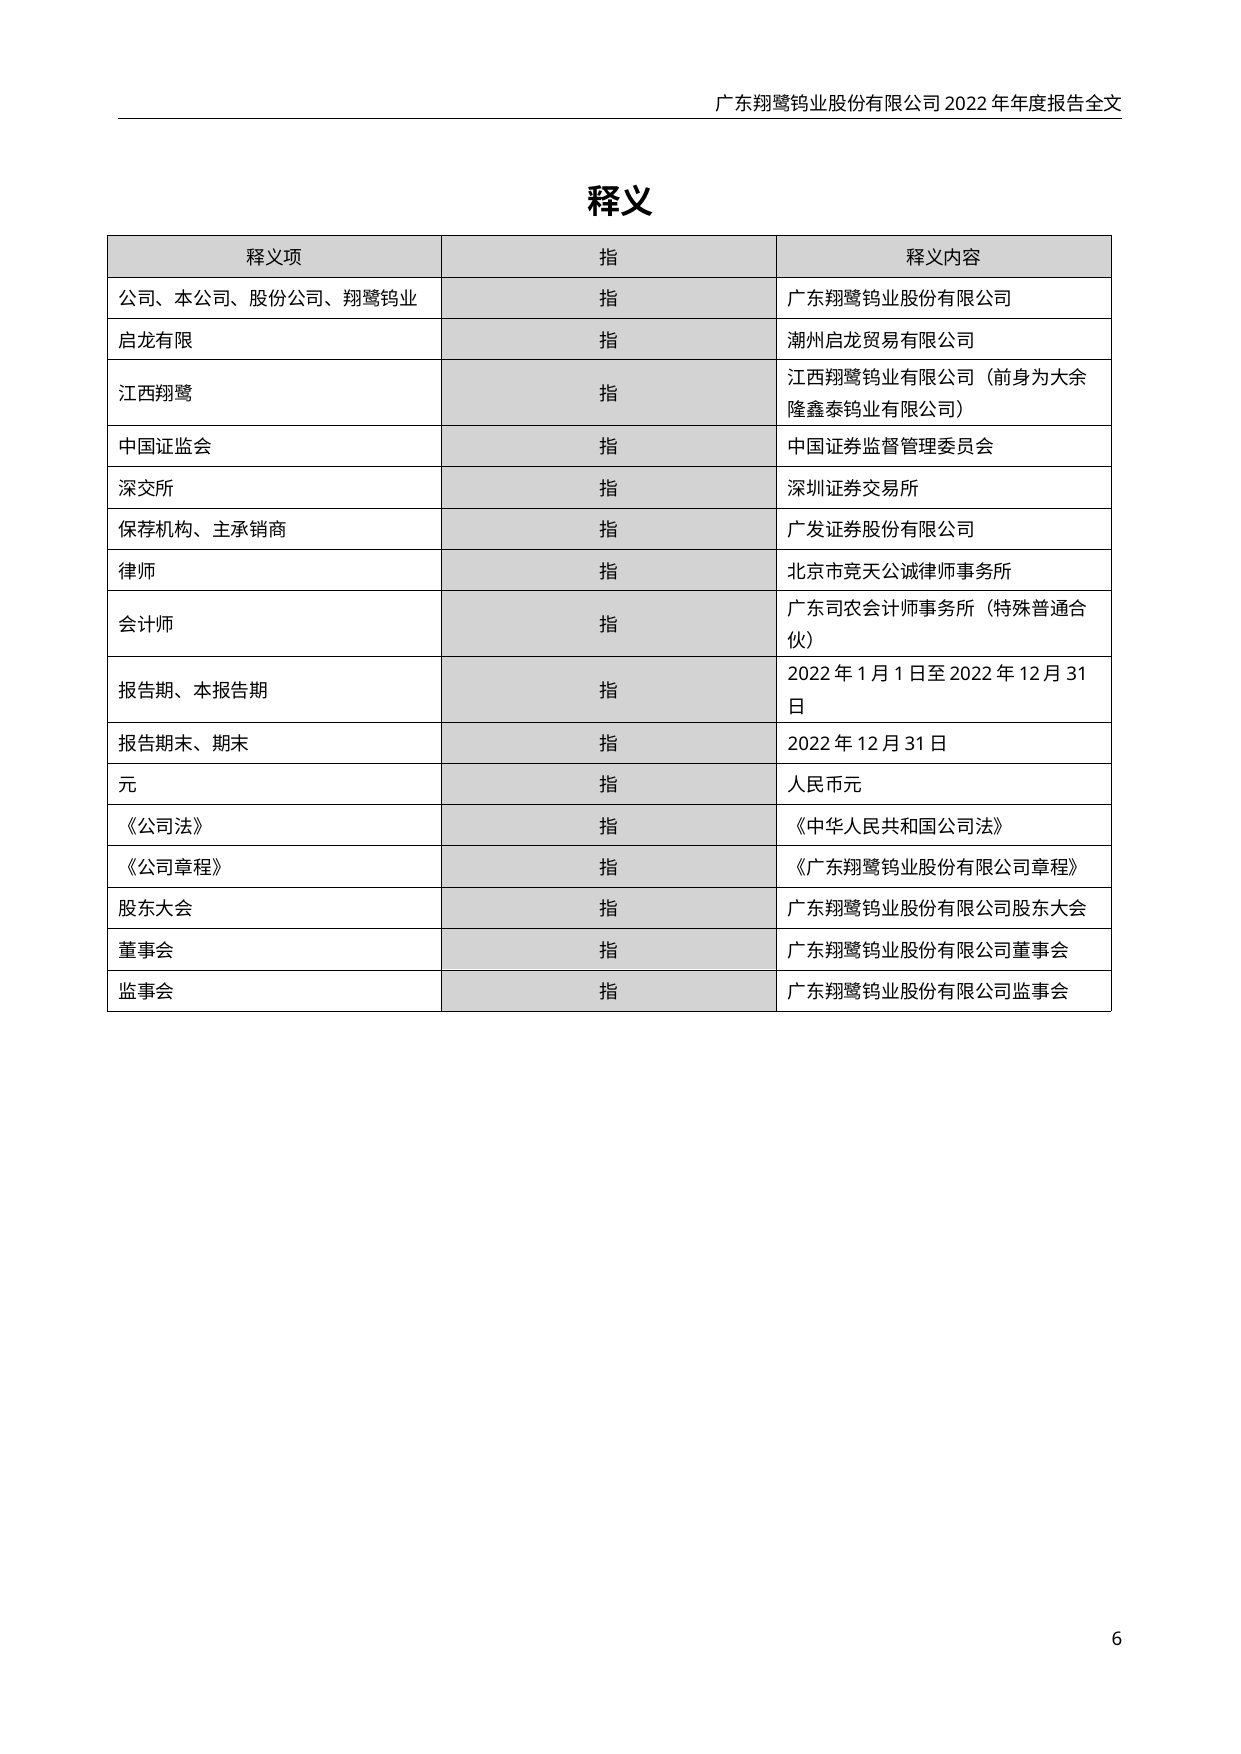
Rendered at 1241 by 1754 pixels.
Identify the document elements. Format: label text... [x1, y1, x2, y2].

table_cell 监事会 [108, 971, 441, 1011]
table_cell 指 [442, 846, 776, 887]
table_cell 江西翔鹭钨业有限公司（前身为大余隆鑫泰钨业有限公司） [777, 360, 1111, 425]
table_cell 启龙有限 [108, 319, 441, 359]
table_cell 江西翔鹭 [108, 360, 441, 425]
table_cell 董事会 [108, 929, 441, 969]
table_cell 股东大会 [108, 888, 441, 928]
table_cell 会计师 [108, 591, 441, 656]
table_cell 指 [442, 805, 776, 845]
table_cell 指 [442, 319, 776, 359]
table_cell 指 [442, 723, 776, 763]
table_cell 律师 [108, 550, 441, 590]
table_cell 指 [442, 764, 776, 804]
table_cell 中国证券监督管理委员会 [777, 426, 1111, 466]
table_cell 广发证券股份有限公司 [777, 509, 1111, 549]
table_cell 指 [442, 426, 776, 466]
table_cell 指 [442, 467, 776, 508]
table_cell 指 [442, 360, 776, 425]
table_cell 潮州启龙贸易有限公司 [777, 319, 1111, 359]
table_cell 指 [442, 971, 776, 1011]
table_header 释义项 [108, 236, 441, 277]
table_cell 广东翔鹭钨业股份有限公司 [777, 278, 1111, 318]
table_cell 中国证监会 [108, 426, 441, 466]
table_header 释义内容 [777, 236, 1111, 277]
text 释义 [118, 166, 1122, 231]
table_cell 《广东翔鹭钨业股份有限公司章程》 [777, 846, 1111, 887]
table_cell 2022年12月31日 [777, 723, 1111, 763]
table_cell 指 [442, 509, 776, 549]
table_cell 元 [108, 764, 441, 804]
table_cell 广东司农会计师事务所（特殊普通合伙） [777, 591, 1111, 656]
table_header 指 [442, 236, 776, 277]
table_cell 《中华人民共和国公司法》 [777, 805, 1111, 845]
table_cell 《公司法》 [108, 805, 441, 845]
table_cell 广东翔鹭钨业股份有限公司董事会 [777, 929, 1111, 969]
table_cell 报告期末、期末 [108, 723, 441, 763]
table_cell 指 [442, 657, 776, 721]
table_cell 指 [442, 888, 776, 928]
table_cell 深圳证券交易所 [777, 467, 1111, 508]
table_cell 2022年1月1日至2022年12月31日 [777, 657, 1111, 721]
table_cell 人民币元 [777, 764, 1111, 804]
table_cell 指 [442, 591, 776, 656]
table_cell 保荐机构、主承销商 [108, 509, 441, 549]
table_cell 指 [442, 550, 776, 590]
table_cell 指 [442, 929, 776, 969]
table_cell 公司、本公司、股份公司、翔鹭钨业 [108, 278, 441, 318]
table_cell 《公司章程》 [108, 846, 441, 887]
table_cell 广东翔鹭钨业股份有限公司监事会 [777, 971, 1111, 1011]
table_cell 深交所 [108, 467, 441, 508]
table_cell 广东翔鹭钨业股份有限公司股东大会 [777, 888, 1111, 928]
table_cell 北京市竞天公诚律师事务所 [777, 550, 1111, 590]
table_cell 报告期、本报告期 [108, 657, 441, 721]
table_cell 指 [442, 278, 776, 318]
